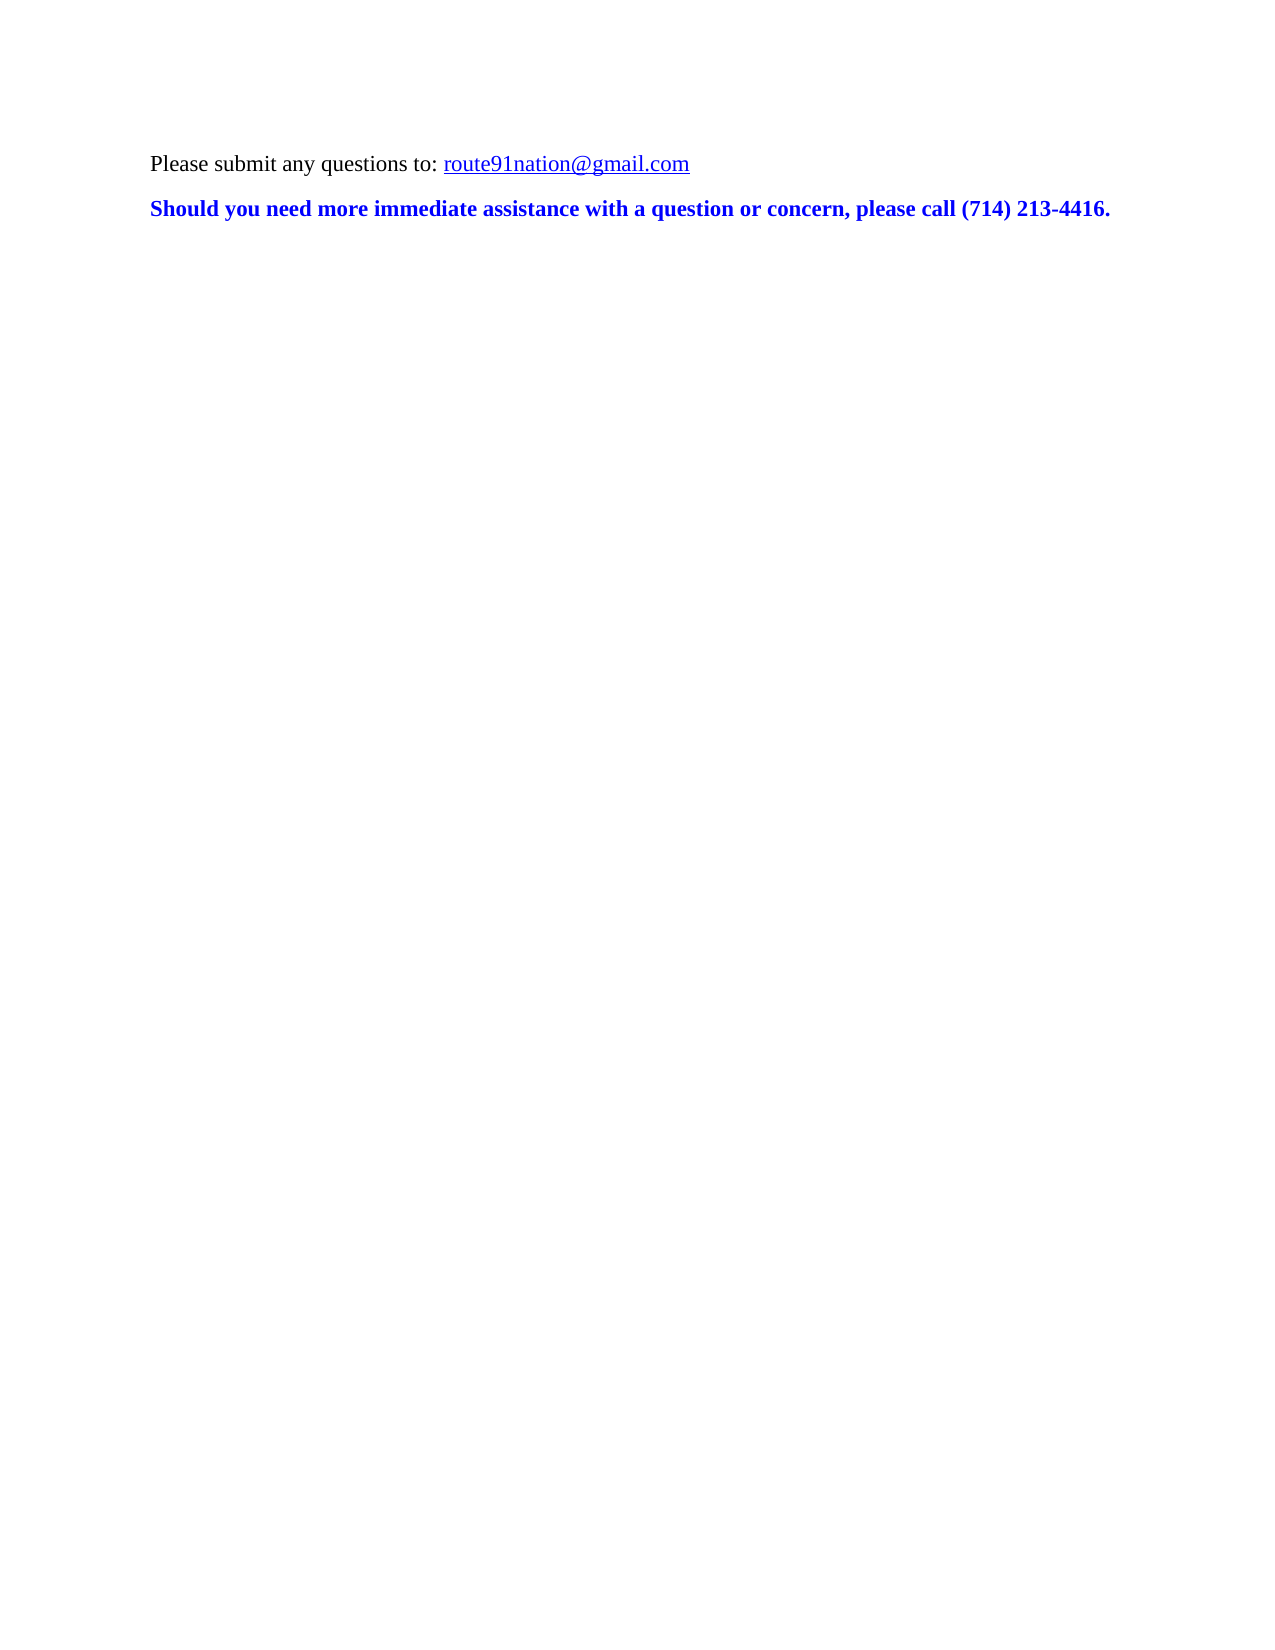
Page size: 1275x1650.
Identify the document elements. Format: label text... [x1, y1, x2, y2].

text Should you need more immediate assistance with a question or concern, please call (714) 213-4416. [150, 195, 1125, 221]
text Please submit any questions to: route91nation@gmail.com [150, 150, 1125, 176]
